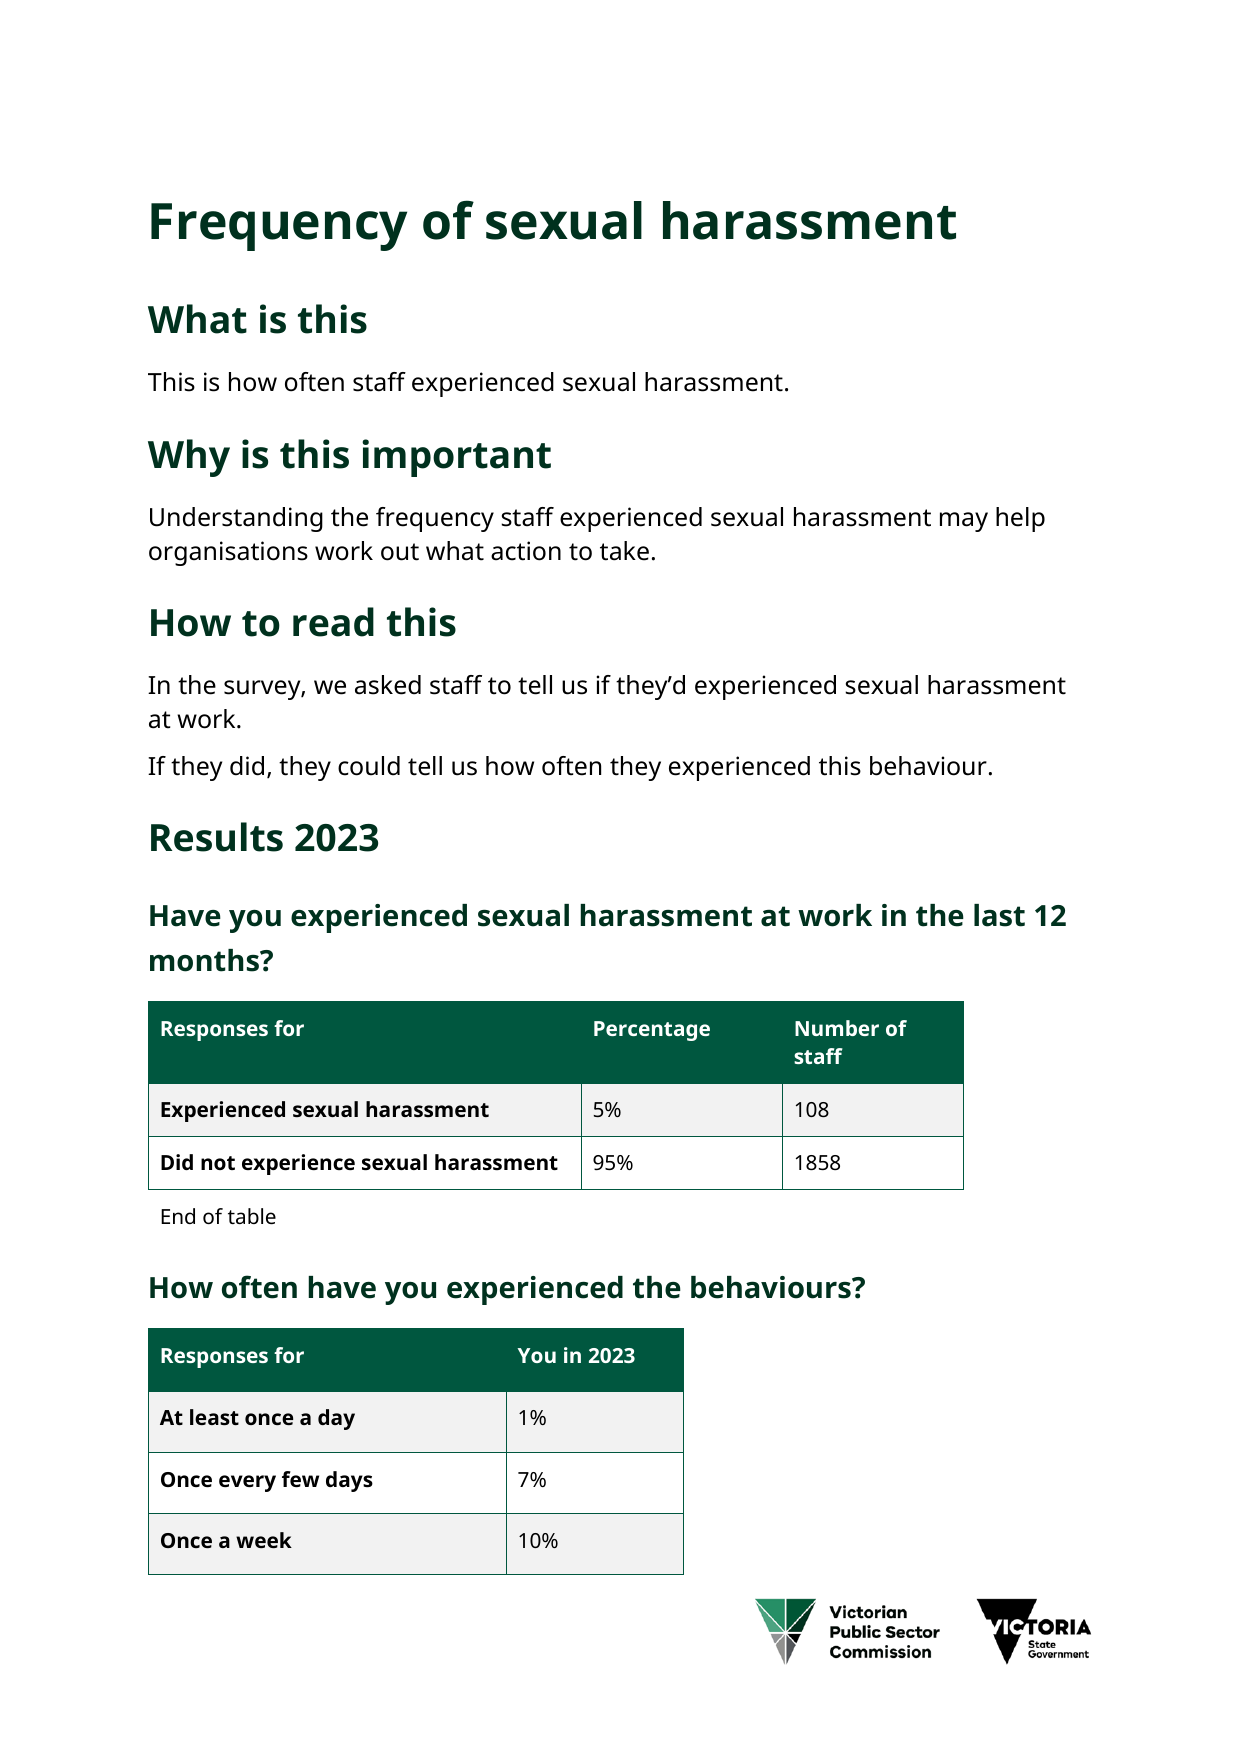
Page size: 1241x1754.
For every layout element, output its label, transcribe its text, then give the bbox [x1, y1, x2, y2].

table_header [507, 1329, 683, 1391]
subtitle How to read this [148, 596, 1092, 647]
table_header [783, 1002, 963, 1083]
subtitle Have you experienced sexual harassment at work in the last 12 months? [148, 895, 1092, 980]
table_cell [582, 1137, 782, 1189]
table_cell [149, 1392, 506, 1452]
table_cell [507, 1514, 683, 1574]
text In the survey, we asked staff to tell us if they’d experienced sexual harassment at work. [148, 668, 1092, 736]
subtitle Frequency of sexual harassment [148, 186, 1092, 254]
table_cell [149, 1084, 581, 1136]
text If they did, they could tell us how often they experienced this behaviour. [148, 748, 1092, 782]
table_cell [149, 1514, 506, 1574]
subtitle What is this [148, 294, 1092, 345]
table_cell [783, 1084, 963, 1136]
text Understanding the frequency staff experienced sexual harassment may help organisations work out what action to take. [148, 499, 1092, 567]
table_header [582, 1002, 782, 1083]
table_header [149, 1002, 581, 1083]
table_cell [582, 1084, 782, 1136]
text This is how often staff experienced sexual harassment. [148, 365, 1092, 399]
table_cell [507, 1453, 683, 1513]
subtitle How often have you experienced the behaviours? [148, 1267, 1092, 1307]
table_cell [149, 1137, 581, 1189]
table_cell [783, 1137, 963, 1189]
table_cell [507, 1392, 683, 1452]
picture [754, 1598, 1093, 1666]
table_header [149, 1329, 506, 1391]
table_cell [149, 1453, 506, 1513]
subtitle Results 2023 [148, 811, 1092, 862]
subtitle Why is this important [148, 428, 1092, 479]
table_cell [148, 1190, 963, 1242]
